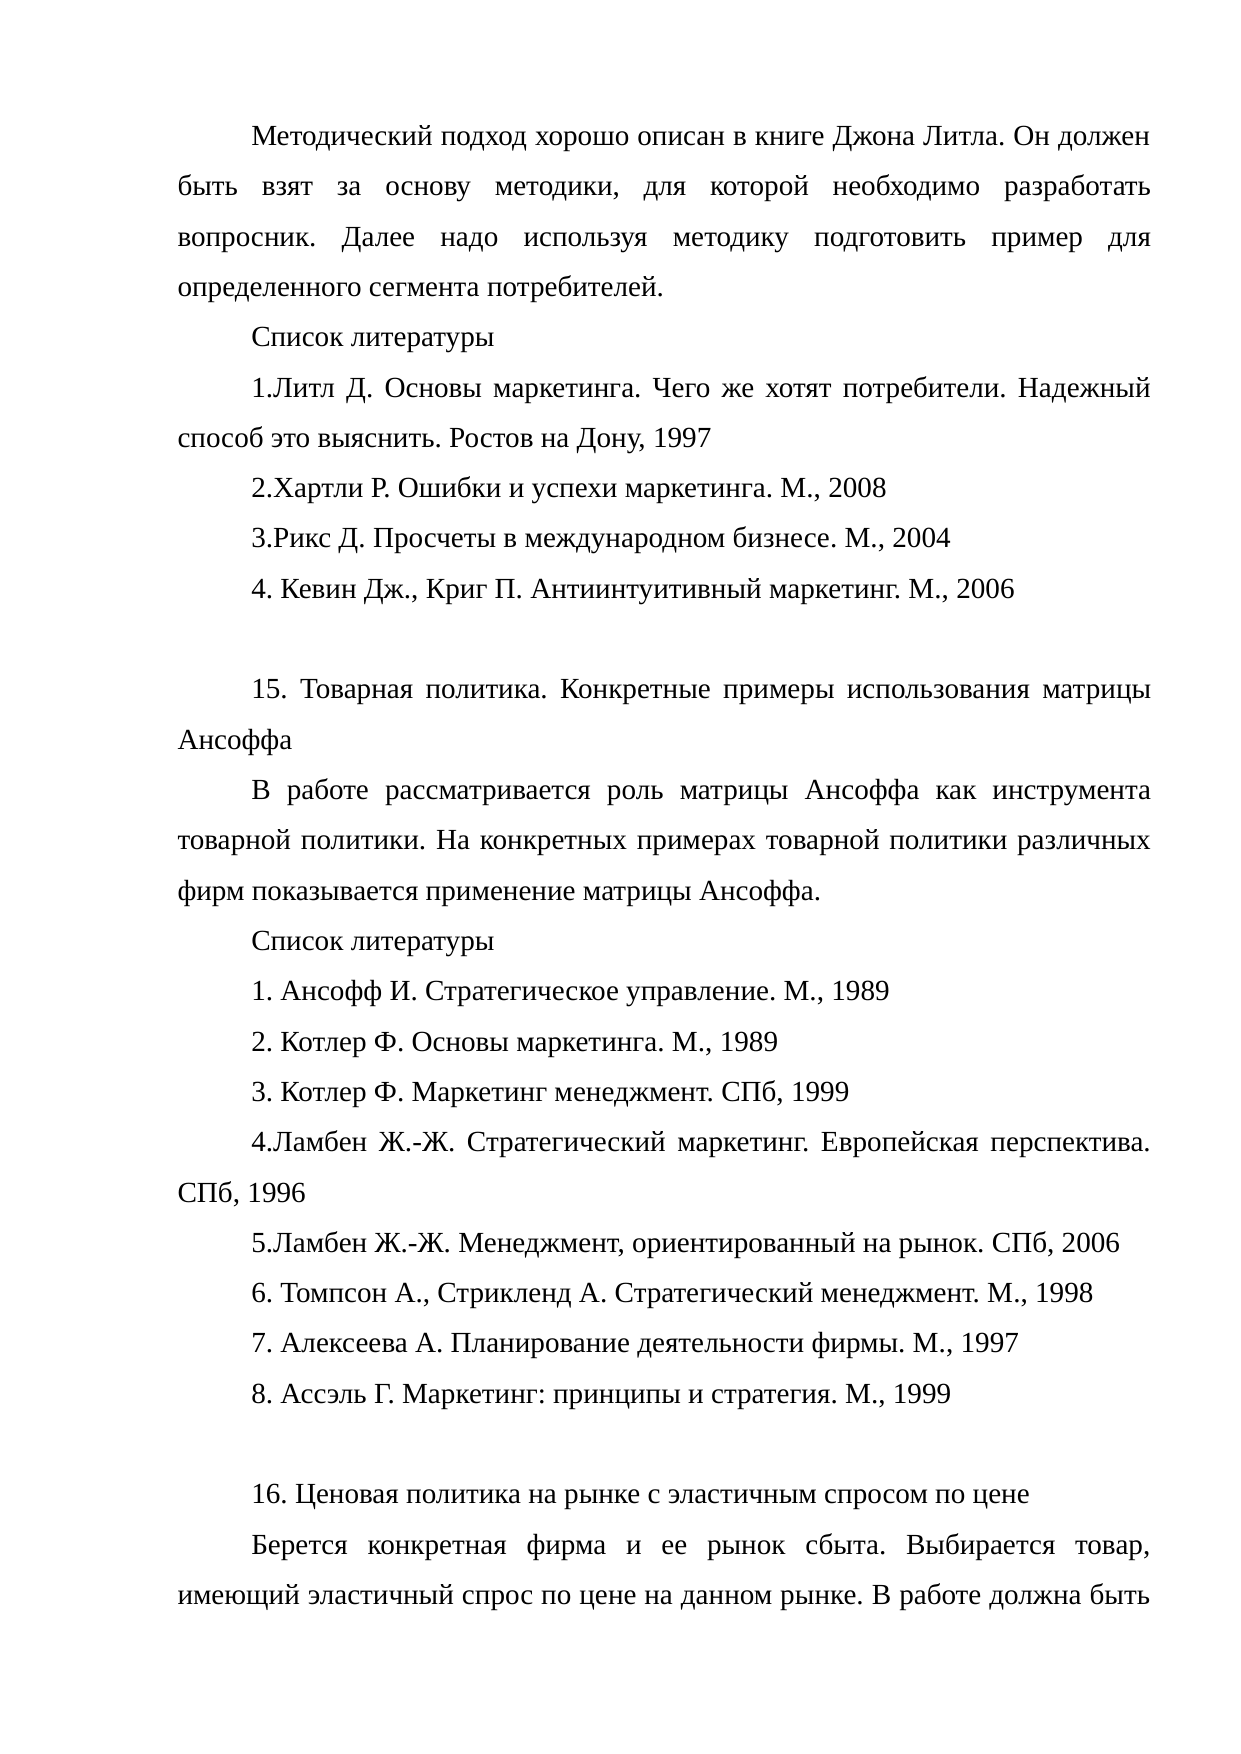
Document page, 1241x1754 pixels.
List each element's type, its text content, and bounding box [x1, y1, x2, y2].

text 2.Хартли Р. Ошибки и успехи маркетинга. М., 2008 [177, 470, 1152, 504]
text Список литературы [177, 319, 1152, 353]
text 7. Алексеева А. Планирование деятельности фирмы. М., 1997 [177, 1326, 1152, 1359]
text Методический подход хорошо описан в книге Джона Литла. Он должен быть взят за основу методики, для которой необходимо разработать вопросник. Далее надо используя методику подготовить пример для определенного сегмента потребителей. [177, 118, 1152, 303]
text 1.Литл Д. Основы маркетинга. Чего же хотят потребители. Надежный способ это выяснить. Ростов на Дону, 1997 [177, 370, 1152, 453]
text Список литературы [177, 923, 1152, 957]
text 6. Томпсон А., Стрикленд А. Стратегический менеджмент. М., 1998 [177, 1275, 1152, 1309]
text 16. Ценовая политика на рынке с эластичным спросом по цене [177, 1477, 1152, 1510]
text 3.Рикс Д. Просчеты в международном бизнесе. М., 2004 [177, 521, 1152, 554]
text 4.Ламбен Ж.-Ж. Стратегический маркетинг. Европейская перспектива. СПб, 1996 [177, 1124, 1152, 1208]
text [177, 1527, 1152, 1611]
text 4. Кевин Дж., Криг П. Антиинтуитивный маркетинг. М., 2006 [177, 571, 1152, 604]
text 1. Ансофф И. Стратегическое управление. М., 1989 [177, 973, 1152, 1007]
text 3. Котлер Ф. Маркетинг менеджмент. СПб, 1999 [177, 1074, 1152, 1108]
text 8. Ассэль Г. Маркетинг: принципы и стратегия. М., 1999 [177, 1376, 1152, 1409]
text 15. Товарная политика. Конкретные примеры использования матрицы Ансоффа [177, 672, 1152, 755]
text 5.Ламбен Ж.-Ж. Менеджмент, ориентированный на рынок. СПб, 2006 [177, 1225, 1152, 1258]
text В работе рассматривается роль матрицы Ансоффа как инструмента товарной политики. На конкретных примерах товарной политики различных фирм показывается применение матрицы Ансоффа. [177, 772, 1152, 906]
text 2. Котлер Ф. Основы маркетинга. М., 1989 [177, 1024, 1152, 1057]
